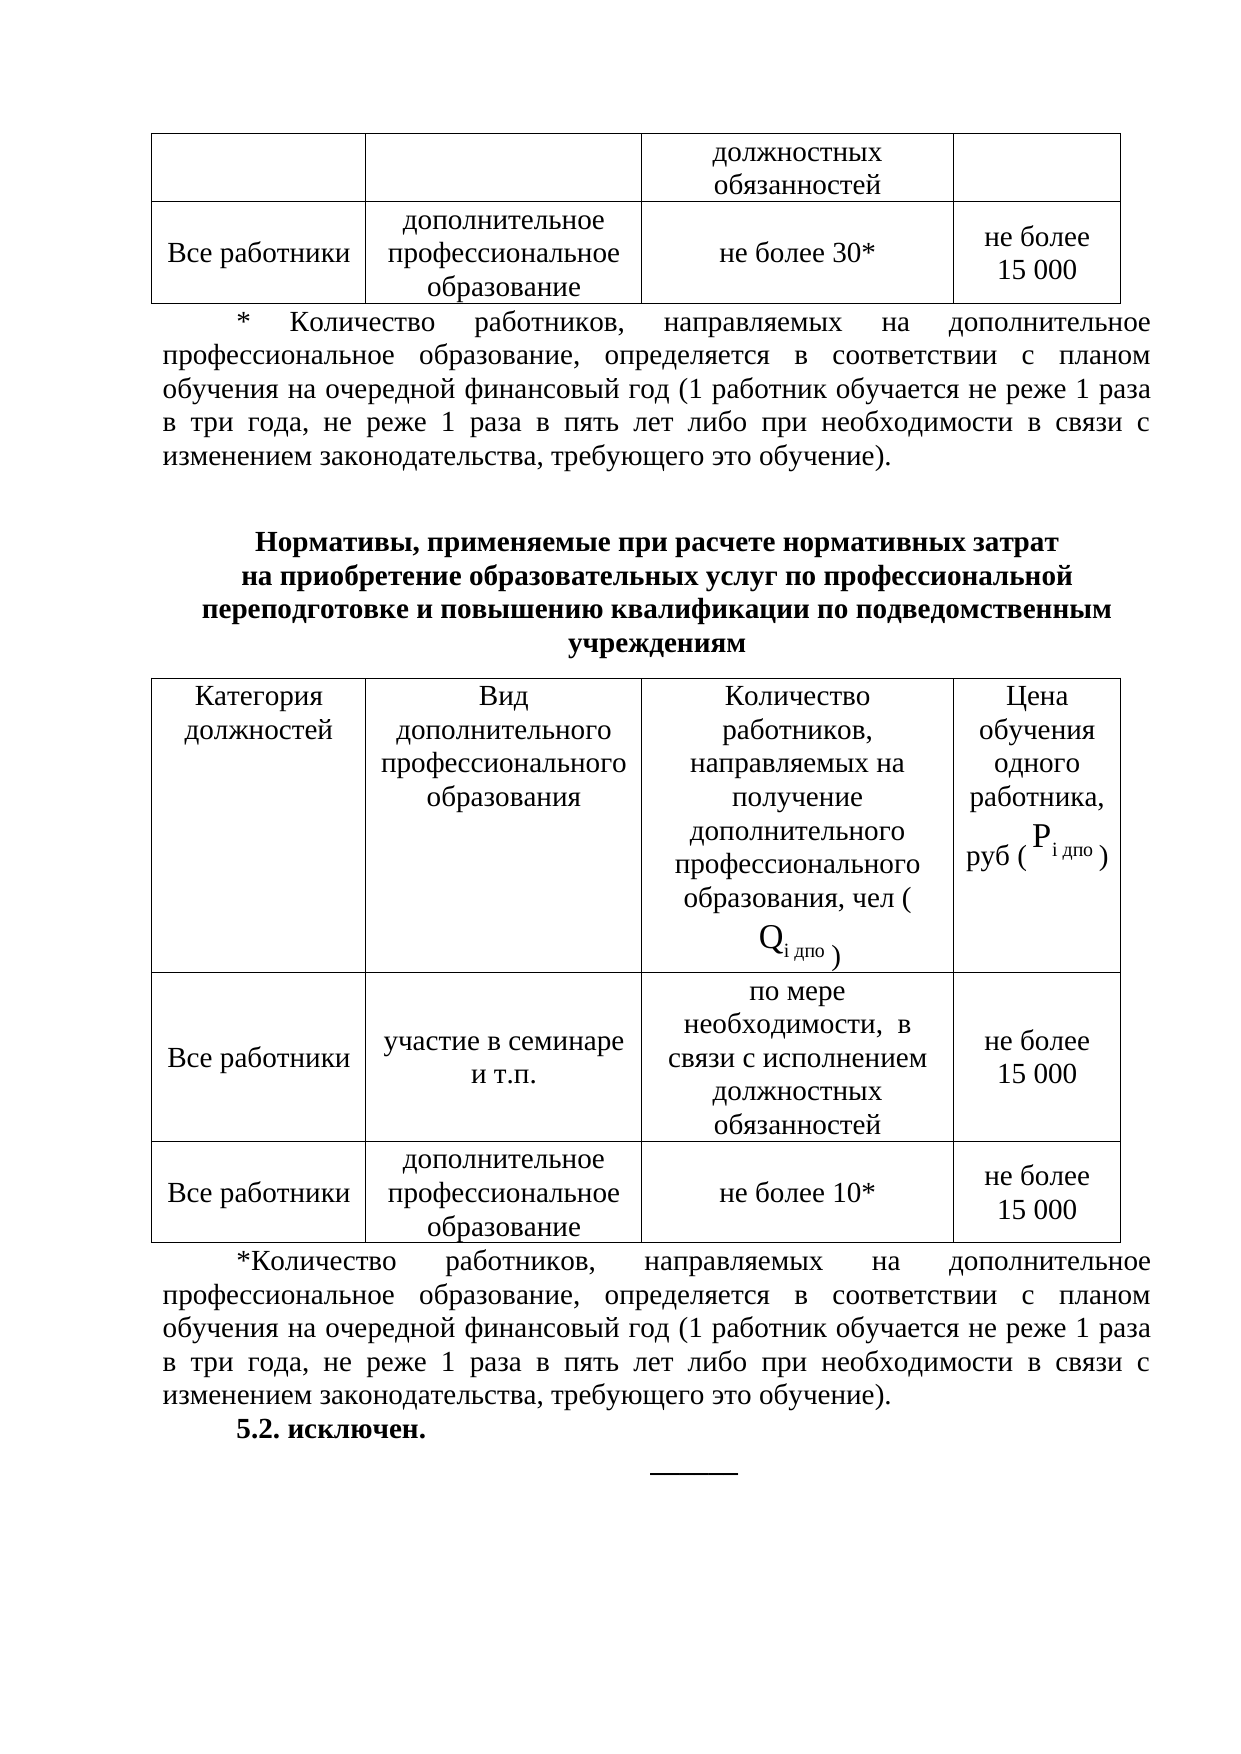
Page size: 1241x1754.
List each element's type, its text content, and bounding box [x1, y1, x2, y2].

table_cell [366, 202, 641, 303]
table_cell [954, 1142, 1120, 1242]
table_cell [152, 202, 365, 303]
text 5.2. исключен. [162, 1411, 1152, 1444]
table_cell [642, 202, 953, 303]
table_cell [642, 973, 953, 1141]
text ______ [162, 1444, 1152, 1478]
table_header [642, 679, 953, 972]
text переподготовке и повышению квалификации по подведомственным учреждениям [162, 591, 1152, 658]
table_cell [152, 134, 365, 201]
text на приобретение образовательных услуг по профессиональной [162, 558, 1152, 591]
text Нормативы, применяемые при расчете нормативных затрат [162, 524, 1152, 558]
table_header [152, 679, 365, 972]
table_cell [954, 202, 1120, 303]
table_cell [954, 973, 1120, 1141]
text *Количество работников, направляемых на дополнительное профессиональное образование, определяется в соответствии с планом обучения на очередной финансовый год (1 работник обучается не реже 1 раза в три года, не реже 1 раза в пять лет либо при необходимости в связи с изменением законодательства, требующего это обучение). [162, 1243, 1152, 1411]
text * Количество работников, направляемых на дополнительное профессиональное образование, определяется в соответствии с планом обучения на очередной финансовый год (1 работник обучается не реже 1 раза в три года, не реже 1 раза в пять лет либо при необходимости в связи с изменением законодательства, требующего это обучение). [162, 304, 1152, 471]
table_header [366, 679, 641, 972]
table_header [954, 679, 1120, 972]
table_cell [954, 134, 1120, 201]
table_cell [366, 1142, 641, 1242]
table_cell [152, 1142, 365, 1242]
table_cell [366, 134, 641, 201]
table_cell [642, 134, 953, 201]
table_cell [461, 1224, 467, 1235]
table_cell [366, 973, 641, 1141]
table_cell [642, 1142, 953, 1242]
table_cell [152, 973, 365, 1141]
